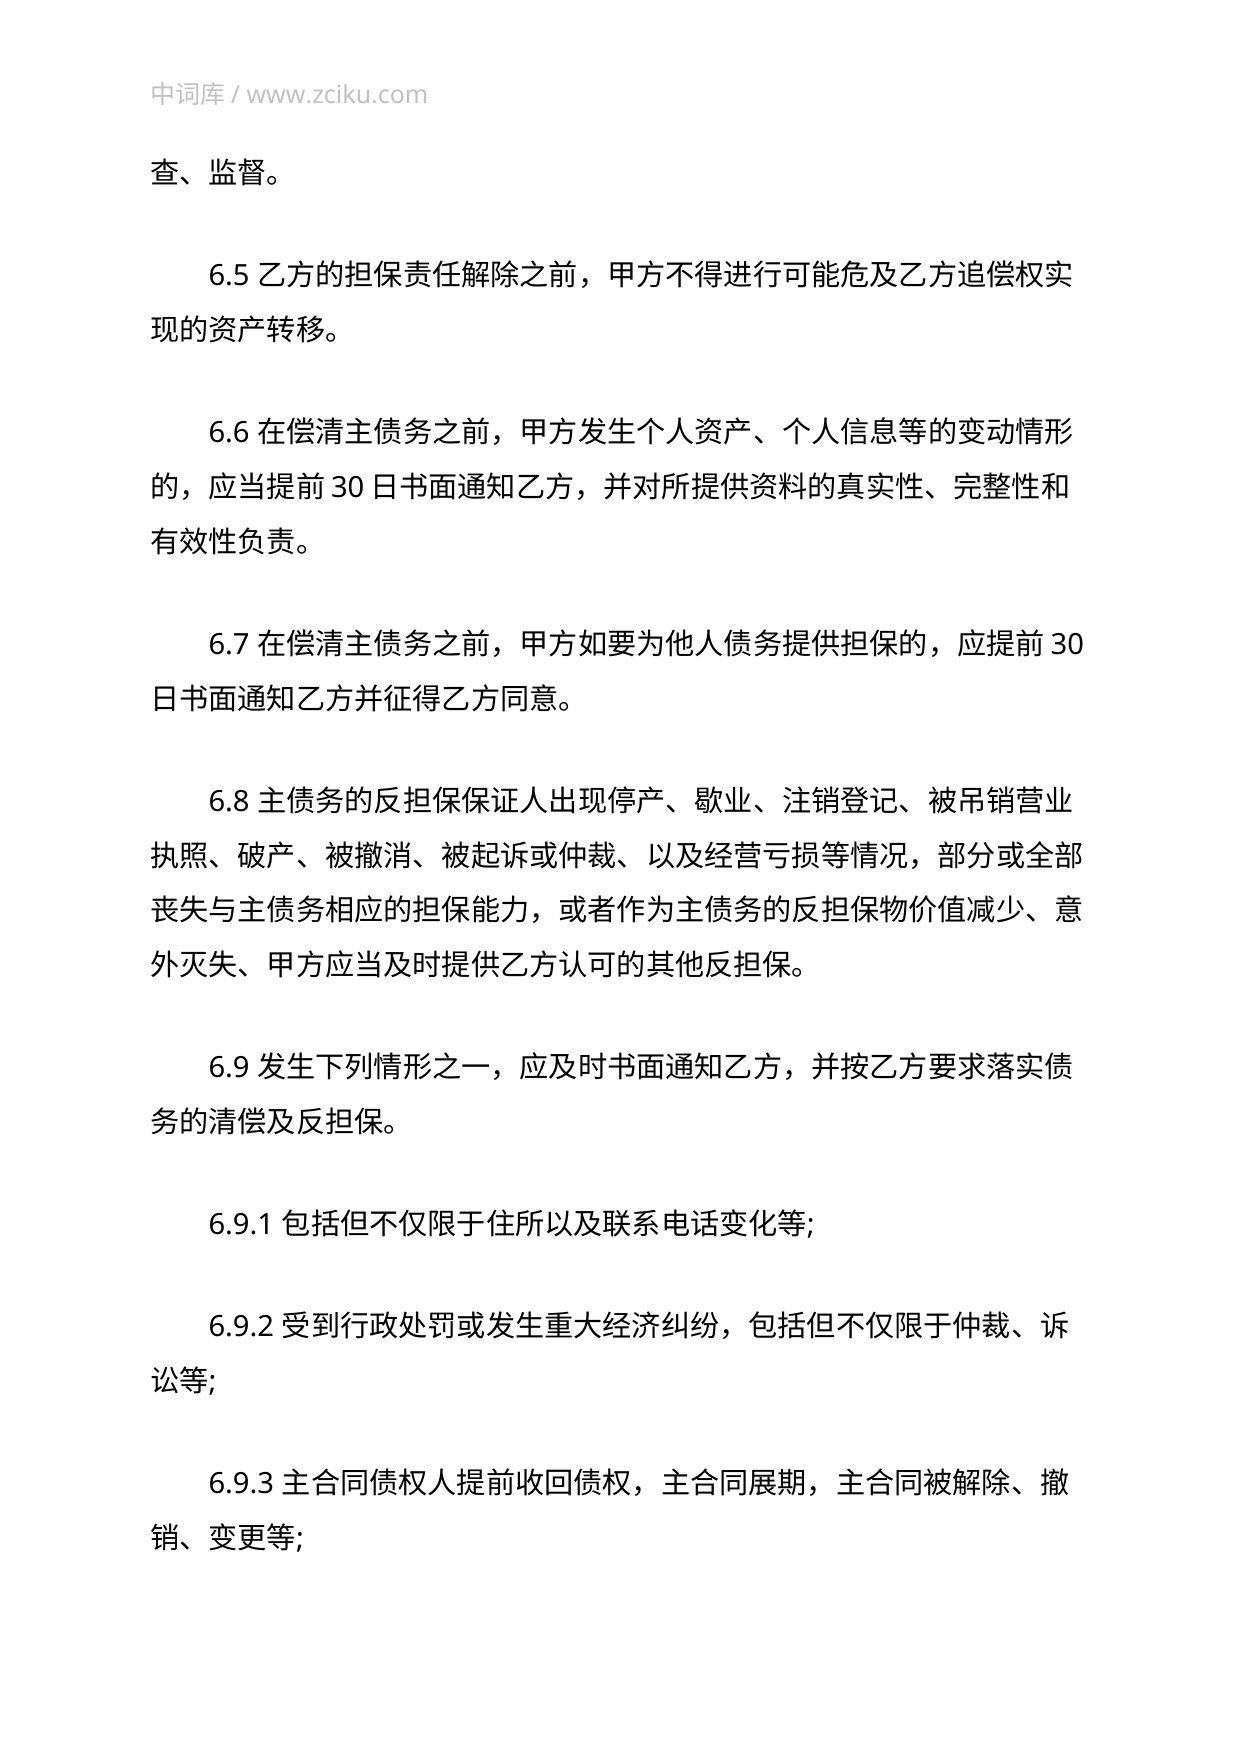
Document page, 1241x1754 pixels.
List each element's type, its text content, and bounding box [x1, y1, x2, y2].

text 6.5 乙方的担保责任解除之前，甲方不得进行可能危及乙方追偿权实现的资产转移。 [150, 252, 1090, 349]
text 6.9 发生下列情形之一，应及时书面通知乙方，并按乙方要求落实债务的清偿及反担保。 [150, 1044, 1090, 1141]
text 6.7 在偿清主债务之前，甲方如要为他人债务提供担保的，应提前30日书面通知乙方并征得乙方同意。 [150, 620, 1090, 718]
text 6.9.1 包括但不仅限于住所以及联系电话变化等; [150, 1200, 1090, 1243]
text 6.9.3 主合同债权人提前收回债权，主合同展期，主合同被解除、撤销、变更等; [150, 1459, 1090, 1557]
text 6.8 主债务的反担保保证人出现停产、歇业、注销登记、被吊销营业执照、破产、被撤消、被起诉或仲裁、以及经营亏损等情况，部分或全部丧失与主债务相应的担保能力，或者作为主债务的反担保物价值减少、意外灭失、甲方应当及时提供乙方认可的其他反担保。 [150, 777, 1090, 984]
text 6.6 在偿清主债务之前，甲方发生个人资产、个人信息等的变动情形的，应当提前30日书面通知乙方，并对所提供资料的真实性、完整性和有效性负责。 [150, 408, 1090, 561]
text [150, 150, 1090, 192]
text 6.9.2 受到行政处罚或发生重大经济纠纷，包括但不仅限于仲裁、诉讼等; [150, 1302, 1090, 1400]
